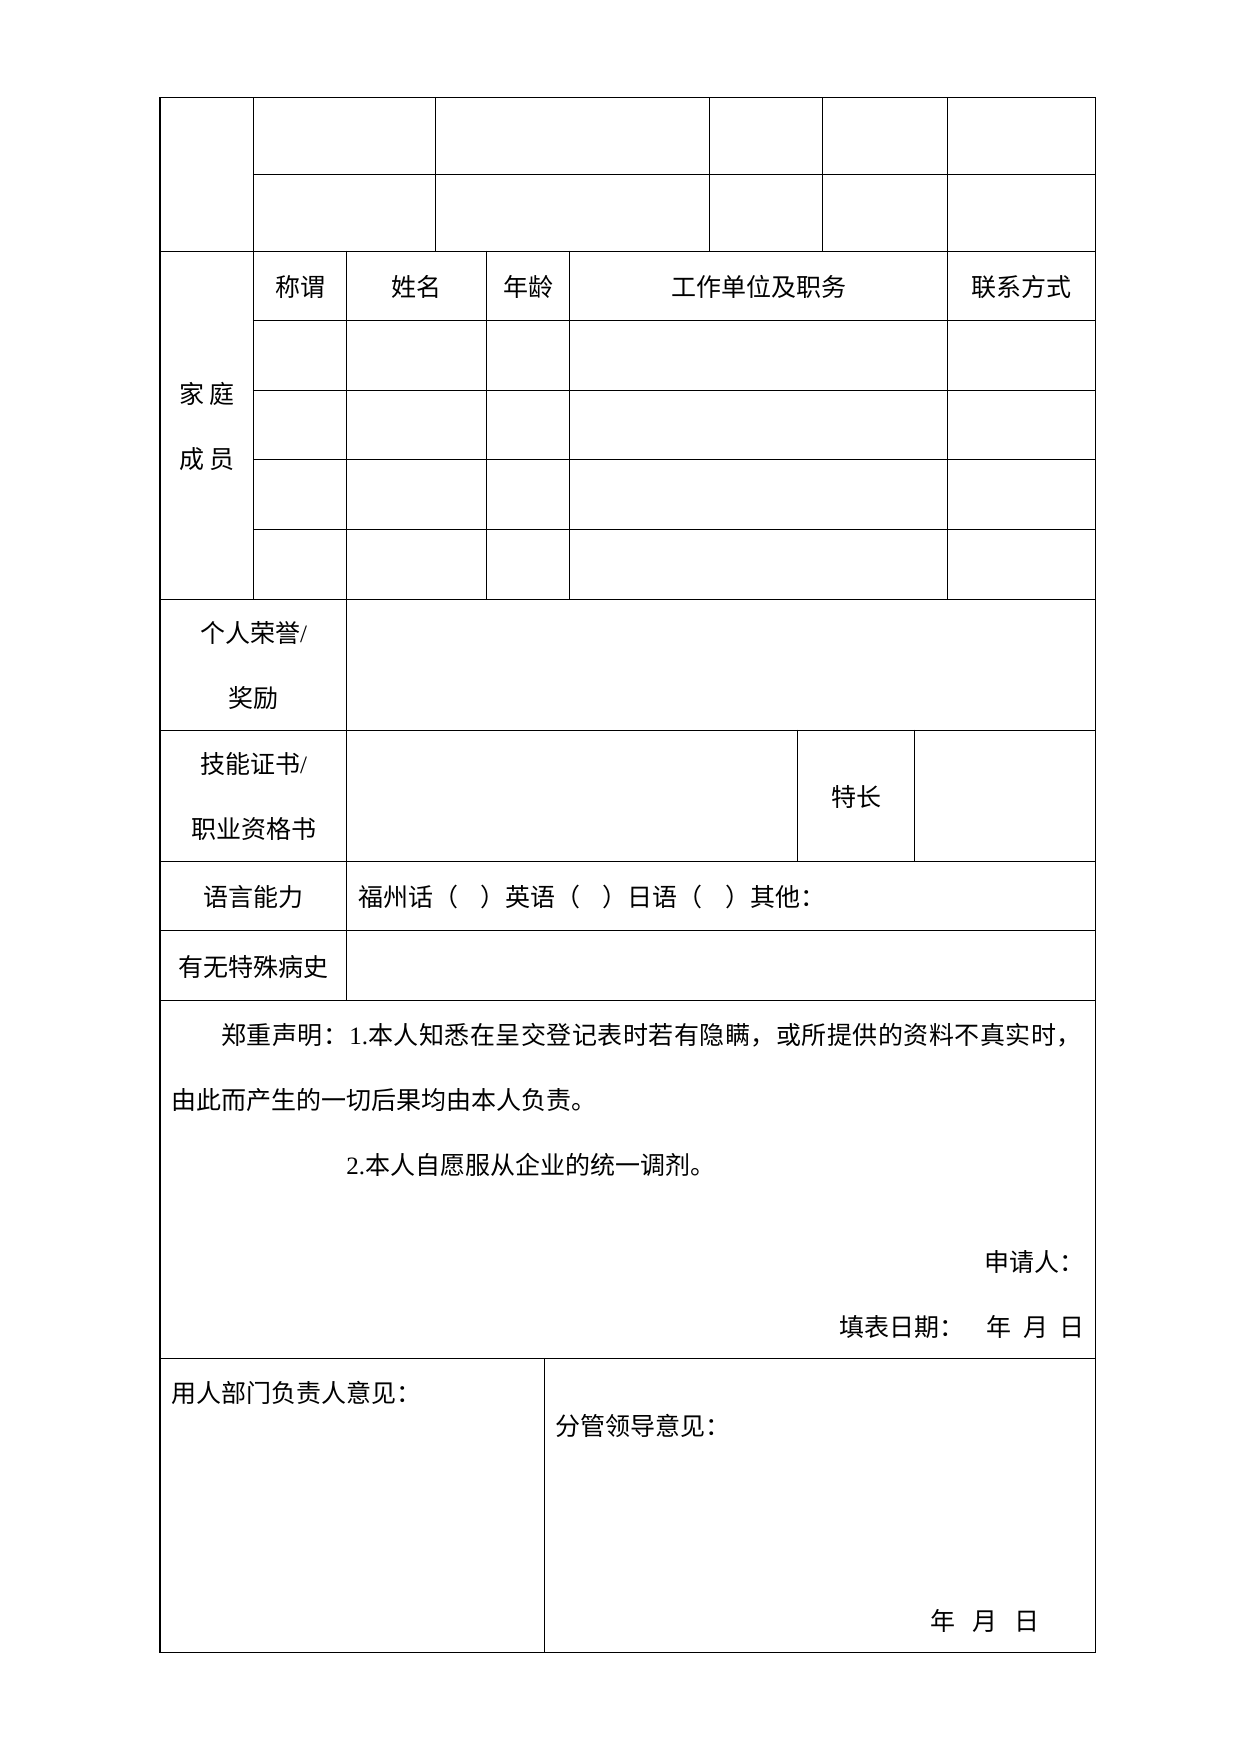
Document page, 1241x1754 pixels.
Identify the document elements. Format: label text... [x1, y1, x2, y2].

table_cell 分管领导意见： 年 月 日 [545, 1359, 1095, 1652]
table_cell [487, 391, 569, 459]
table_cell [347, 391, 486, 459]
table_cell [436, 98, 709, 174]
table_cell 郑重声明：1.本人知悉在呈交登记表时若有隐瞒，或所提供的资料不真实时，由此而产生的一切后果均由本人负责。 2.本人自愿服从企业的统一调剂。 申请人： 填表日期： 年 月 日 [161, 1001, 1095, 1358]
table_cell 家 庭 成 员 [161, 252, 253, 598]
table_cell [948, 175, 1095, 251]
table_cell [570, 530, 947, 598]
table_cell [710, 98, 822, 174]
table_cell [254, 321, 346, 390]
table_cell [487, 530, 569, 598]
table_cell 联系方式 [948, 252, 1095, 320]
table_cell [347, 931, 1095, 1000]
table_cell 姓名 [347, 252, 486, 320]
table_cell [948, 98, 1095, 174]
table_cell [823, 175, 947, 251]
table_cell [487, 460, 569, 529]
table_cell [570, 321, 947, 390]
table_cell 语言能力 [161, 862, 346, 930]
table_cell [487, 321, 569, 390]
table_cell 称谓 [254, 252, 346, 320]
table_cell [347, 600, 1095, 729]
table_cell [823, 98, 947, 174]
table_cell [254, 530, 346, 598]
table_cell [948, 321, 1095, 390]
table_cell [254, 175, 435, 251]
table_cell [948, 530, 1095, 598]
table_cell 福州话（ ）英语（ ）日语（ ）其他： [347, 862, 1095, 930]
table_cell [710, 175, 822, 251]
table_cell [915, 731, 1095, 861]
table_cell [436, 175, 709, 251]
table_cell [948, 460, 1095, 529]
table_cell 特长 [798, 731, 914, 861]
table_cell 工作单位及职务 [570, 252, 947, 320]
table_cell 年龄 [487, 252, 569, 320]
table_cell [570, 391, 947, 459]
table_cell [347, 321, 486, 390]
table_cell [254, 460, 346, 529]
table_cell [570, 460, 947, 529]
table_cell [254, 391, 346, 459]
table_cell 个人荣誉/ 奖励 [161, 600, 346, 729]
table_cell 有无特殊病史 [161, 931, 346, 1000]
table_cell [948, 391, 1095, 459]
table_cell 技能证书/ 职业资格书 [161, 731, 346, 861]
table_cell 用人部门负责人意见： [161, 1359, 544, 1652]
table_cell [347, 460, 486, 529]
table_cell [347, 530, 486, 598]
table_cell [347, 731, 797, 861]
table_cell [254, 98, 435, 174]
